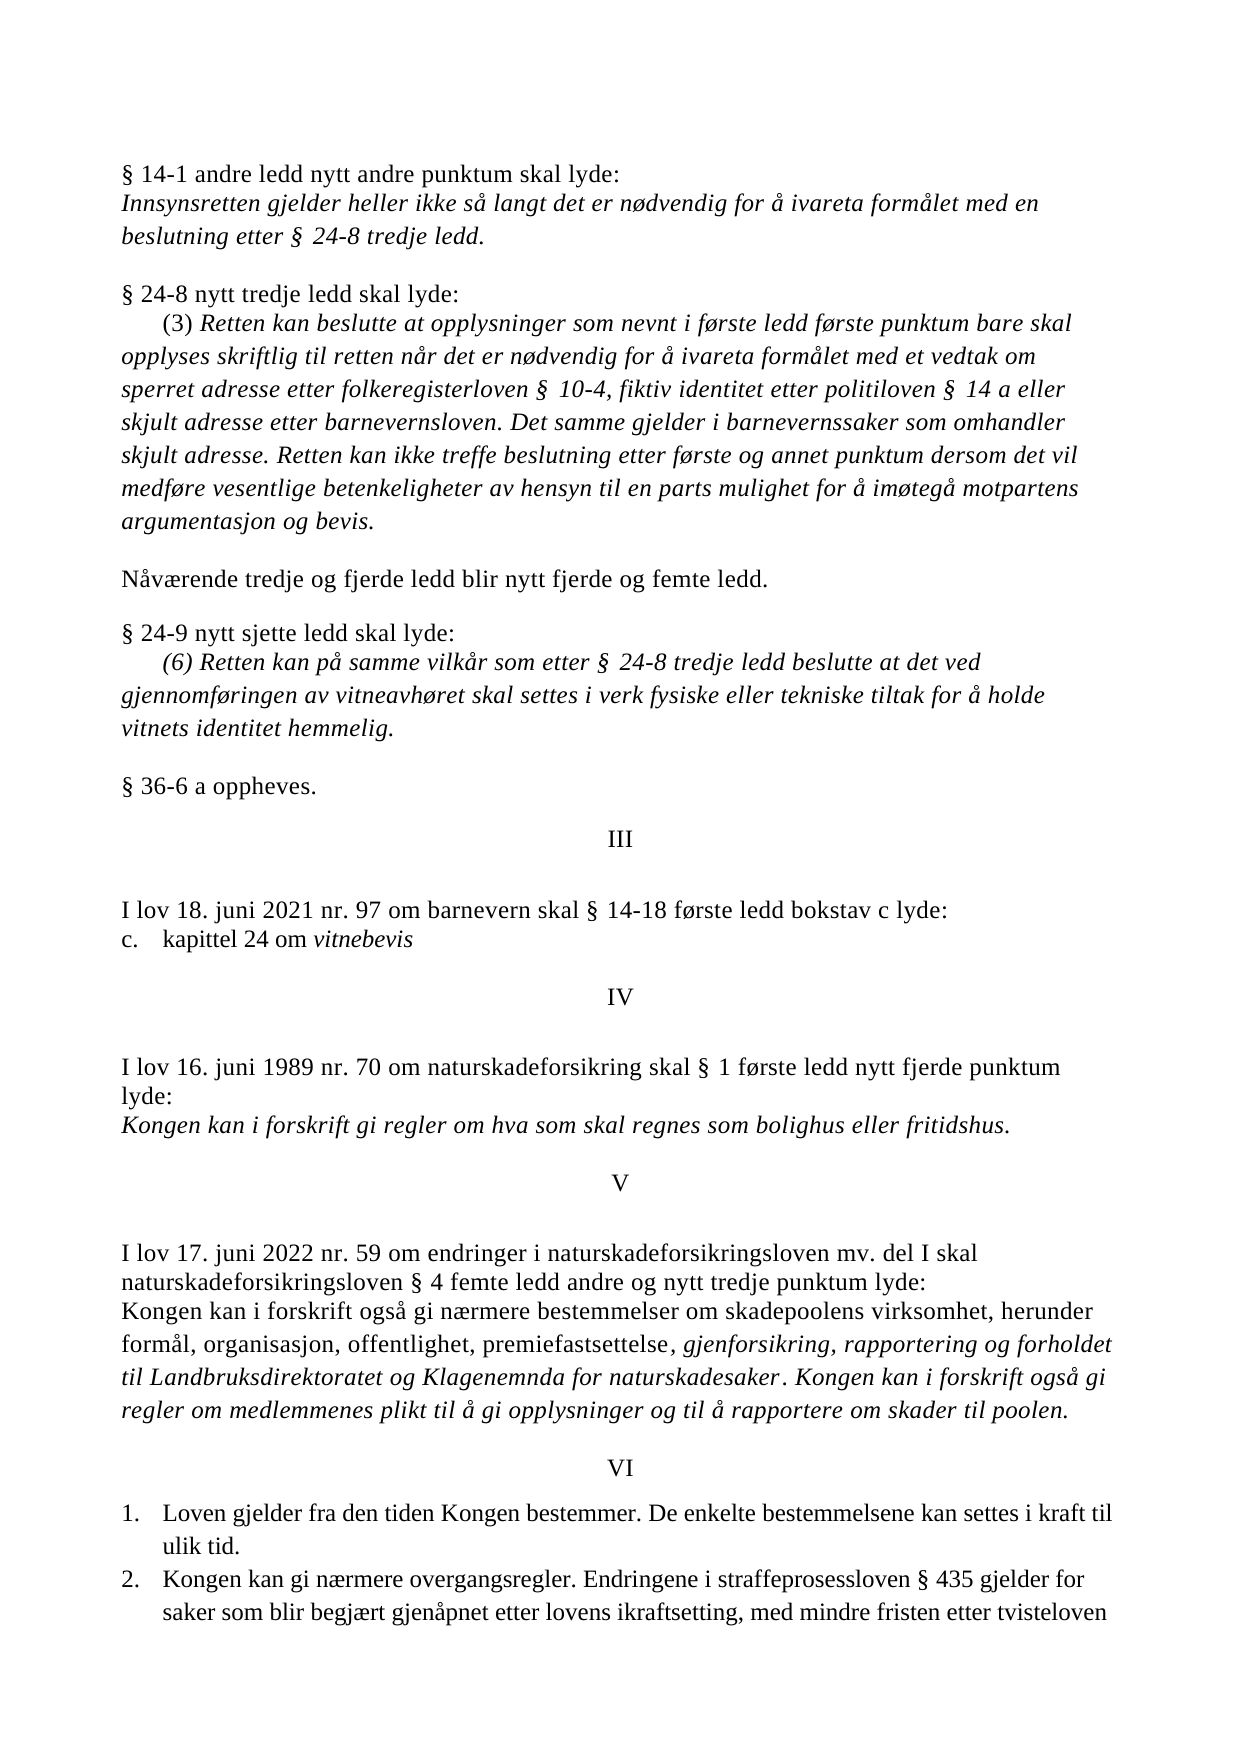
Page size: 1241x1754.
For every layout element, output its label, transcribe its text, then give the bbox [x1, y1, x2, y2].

text § 24-9 nytt sjette ledd skal lyde: [121, 618, 1119, 647]
text V [121, 1168, 1119, 1197]
text I lov 18. juni 2021 nr. 97 om barnevern skal § 14-18 første ledd bokstav c lyde: [121, 895, 1119, 924]
text (3) Retten kan beslutte at opplysninger som nevnt i første ledd første punktum bare skal opplyses skriftlig til retten når det er nødvendig for å ivareta formålet med et vedtak om sperret adresse etter folkeregisterloven § 10-4, fiktiv identitet etter politiloven § 14 a eller skjult adresse etter barnevernsloven. Det samme gjelder i barnevernssaker som omhandler skjult adresse. Retten kan ikke treffe beslutning etter første og annet punktum dersom det vil medføre vesentlige betenkeligheter av hensyn til en parts mulighet for å imøtegå motpartens argumentasjon og bevis. [121, 308, 1119, 535]
list Loven gjelder fra den tiden Kongen bestemmer. De enkelte bestemmelsene kan settes i kraft til ulik tid. [121, 1498, 1119, 1560]
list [121, 1564, 1119, 1626]
text Kongen kan i forskrift også gi nærmere bestemmelser om skadepoolens virksomhet, herunder formål, organisasjon, offentlighet, premiefastsettelse, gjenforsikring, rapportering og forholdet til Landbruksdirektoratet og Klagenemnda for naturskadesaker. Kongen kan i forskrift også gi regler om medlemmenes plikt til å gi opplysninger og til å rapportere om skader til poolen. [121, 1296, 1119, 1424]
list c. kapittel 24 om vitnebevis [121, 924, 1119, 952]
text § 36-6 a oppheves. [121, 771, 1119, 799]
text Innsynsretten gjelder heller ikke så langt det er nødvendig for å ivareta formålet med en beslutning etter § 24-8 tredje ledd. [121, 188, 1119, 250]
text I lov 17. juni 2022 nr. 59 om endringer i naturskadeforsikringsloven mv. del I skal naturskadeforsikringsloven § 4 femte ledd andre og nytt tredje punktum lyde: [121, 1238, 1119, 1296]
text Kongen kan i forskrift gi regler om hva som skal regnes som bolighus eller fritidshus. [121, 1110, 1119, 1138]
text Nåværende tredje og fjerde ledd blir nytt fjerde og femte ledd. [121, 564, 1119, 593]
text VI [121, 1453, 1119, 1482]
text § 14-1 andre ledd nytt andre punktum skal lyde: [121, 159, 1119, 188]
text (6) Retten kan på samme vilkår som etter § 24-8 tredje ledd beslutte at det ved gjennomføringen av vitneavhøret skal settes i verk fysiske eller tekniske tiltak for å holde vitnets identitet hemmelig. [121, 647, 1119, 741]
text IV [121, 982, 1119, 1011]
text I lov 16. juni 1989 nr. 70 om naturskadeforsikring skal § 1 første ledd nytt fjerde punktum lyde: [121, 1052, 1119, 1110]
text III [121, 824, 1119, 853]
text § 24-8 nytt tredje ledd skal lyde: [121, 279, 1119, 308]
